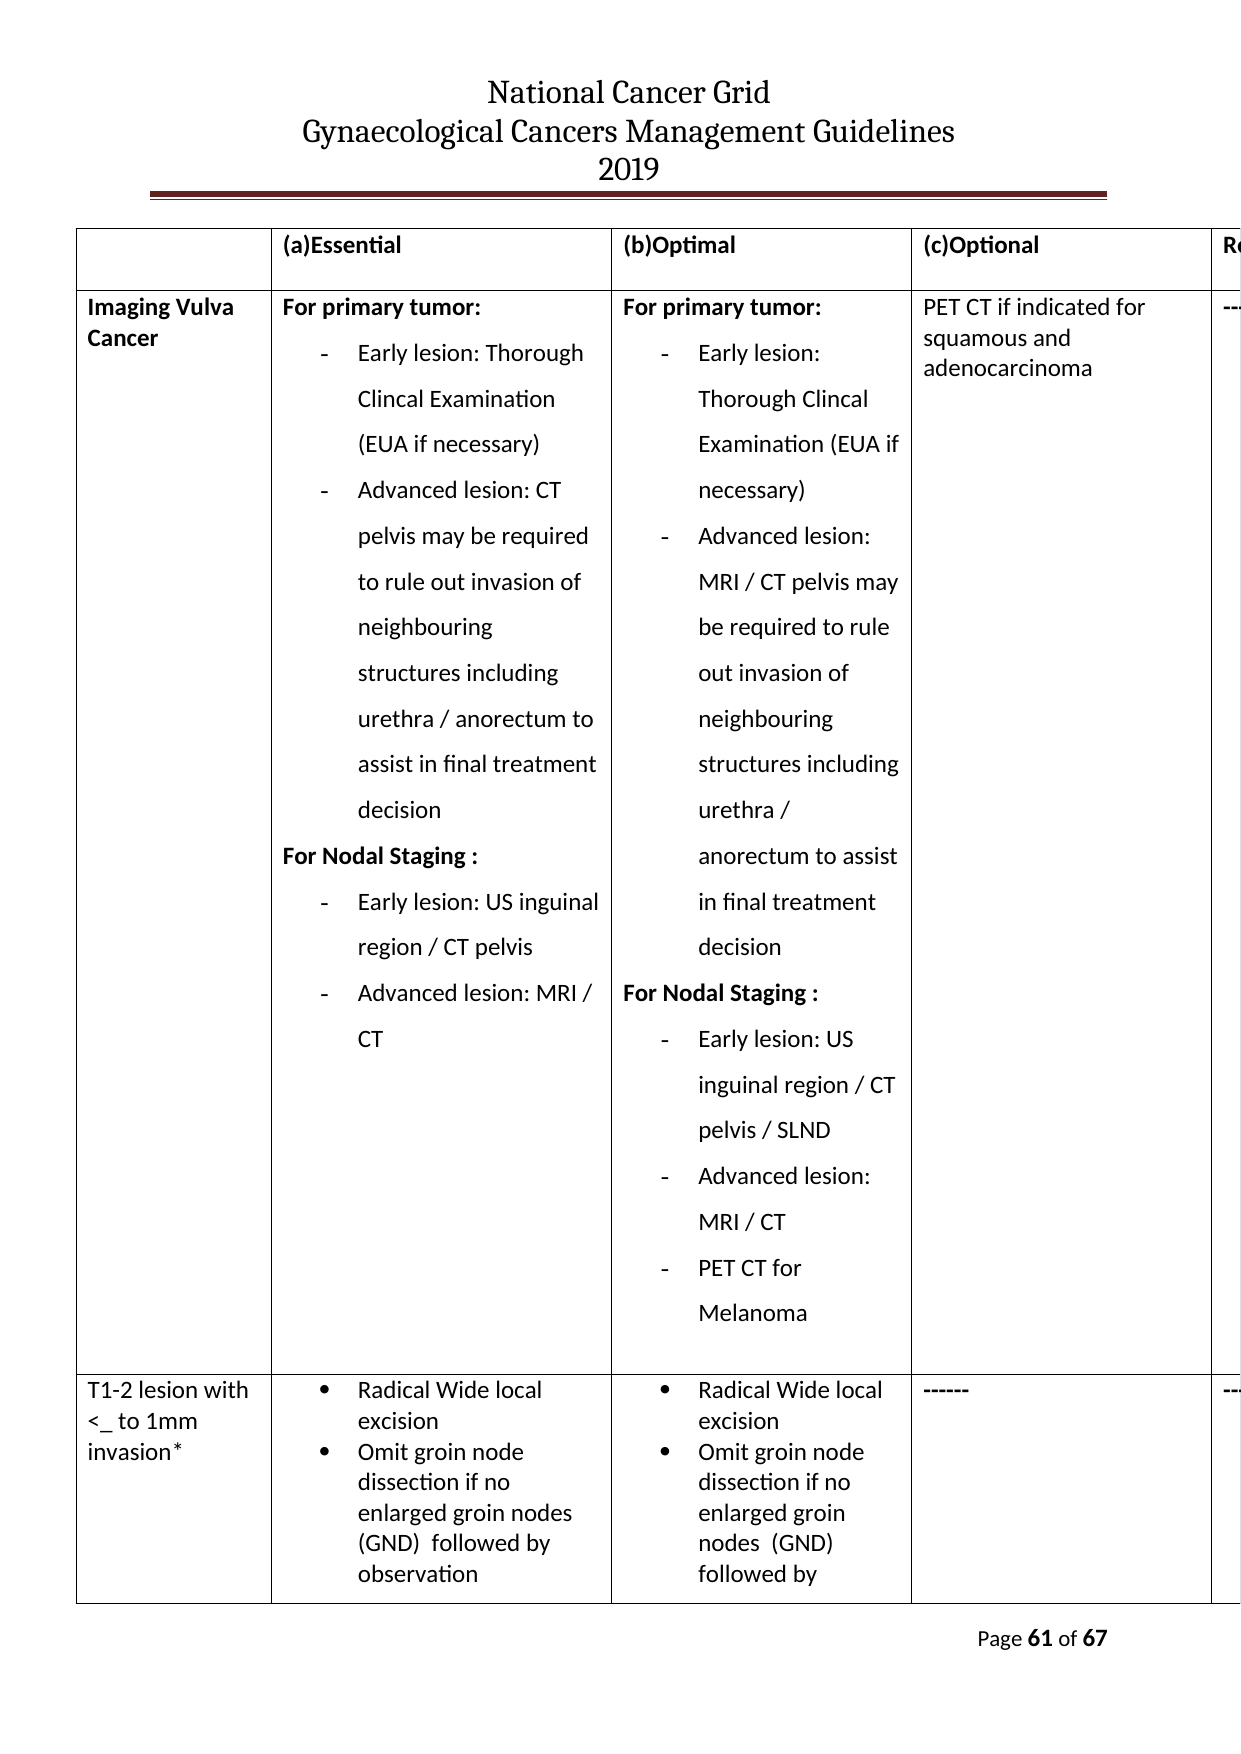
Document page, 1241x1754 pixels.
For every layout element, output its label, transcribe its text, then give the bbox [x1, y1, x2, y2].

table_header (b)Optimal [612, 229, 911, 290]
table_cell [77, 1375, 271, 1603]
table_cell PET CT if indicated for squamous and adenocarcinoma [912, 291, 1211, 1374]
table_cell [272, 1375, 611, 1603]
table_header [77, 229, 271, 290]
table_cell For primary tumor: Early lesion: Thorough Clincal Examination (EUA if necessary) Advanced lesion: MRI / CT pelvis may be required to rule out invasion of neighbouring structures including urethra / anorectum to assist in final treatment decision For Nodal Staging : Early lesion: US inguinal region / CT pelvis / SLND Advanced lesion: MRI / CT PET CT for Melanoma [612, 291, 911, 1374]
table_header Remarks [1212, 229, 1240, 290]
table_cell ------ [1212, 1375, 1240, 1603]
table_cell For primary tumor: Early lesion: Thorough Clincal Examination (EUA if necessary) Advanced lesion: CT pelvis may be required to rule out invasion of neighbouring structures including urethra / anorectum to assist in final treatment decision For Nodal Staging : Early lesion: US inguinal region / CT pelvis Advanced lesion: MRI / CT [272, 291, 611, 1374]
table_cell Imaging Vulva Cancer [77, 291, 271, 1374]
table_cell ------ [912, 1375, 1211, 1603]
table_header (c)Optional [912, 229, 1211, 290]
table_header (a)Essential [272, 229, 611, 290]
table_cell ----- [1212, 291, 1240, 1374]
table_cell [612, 1375, 911, 1603]
